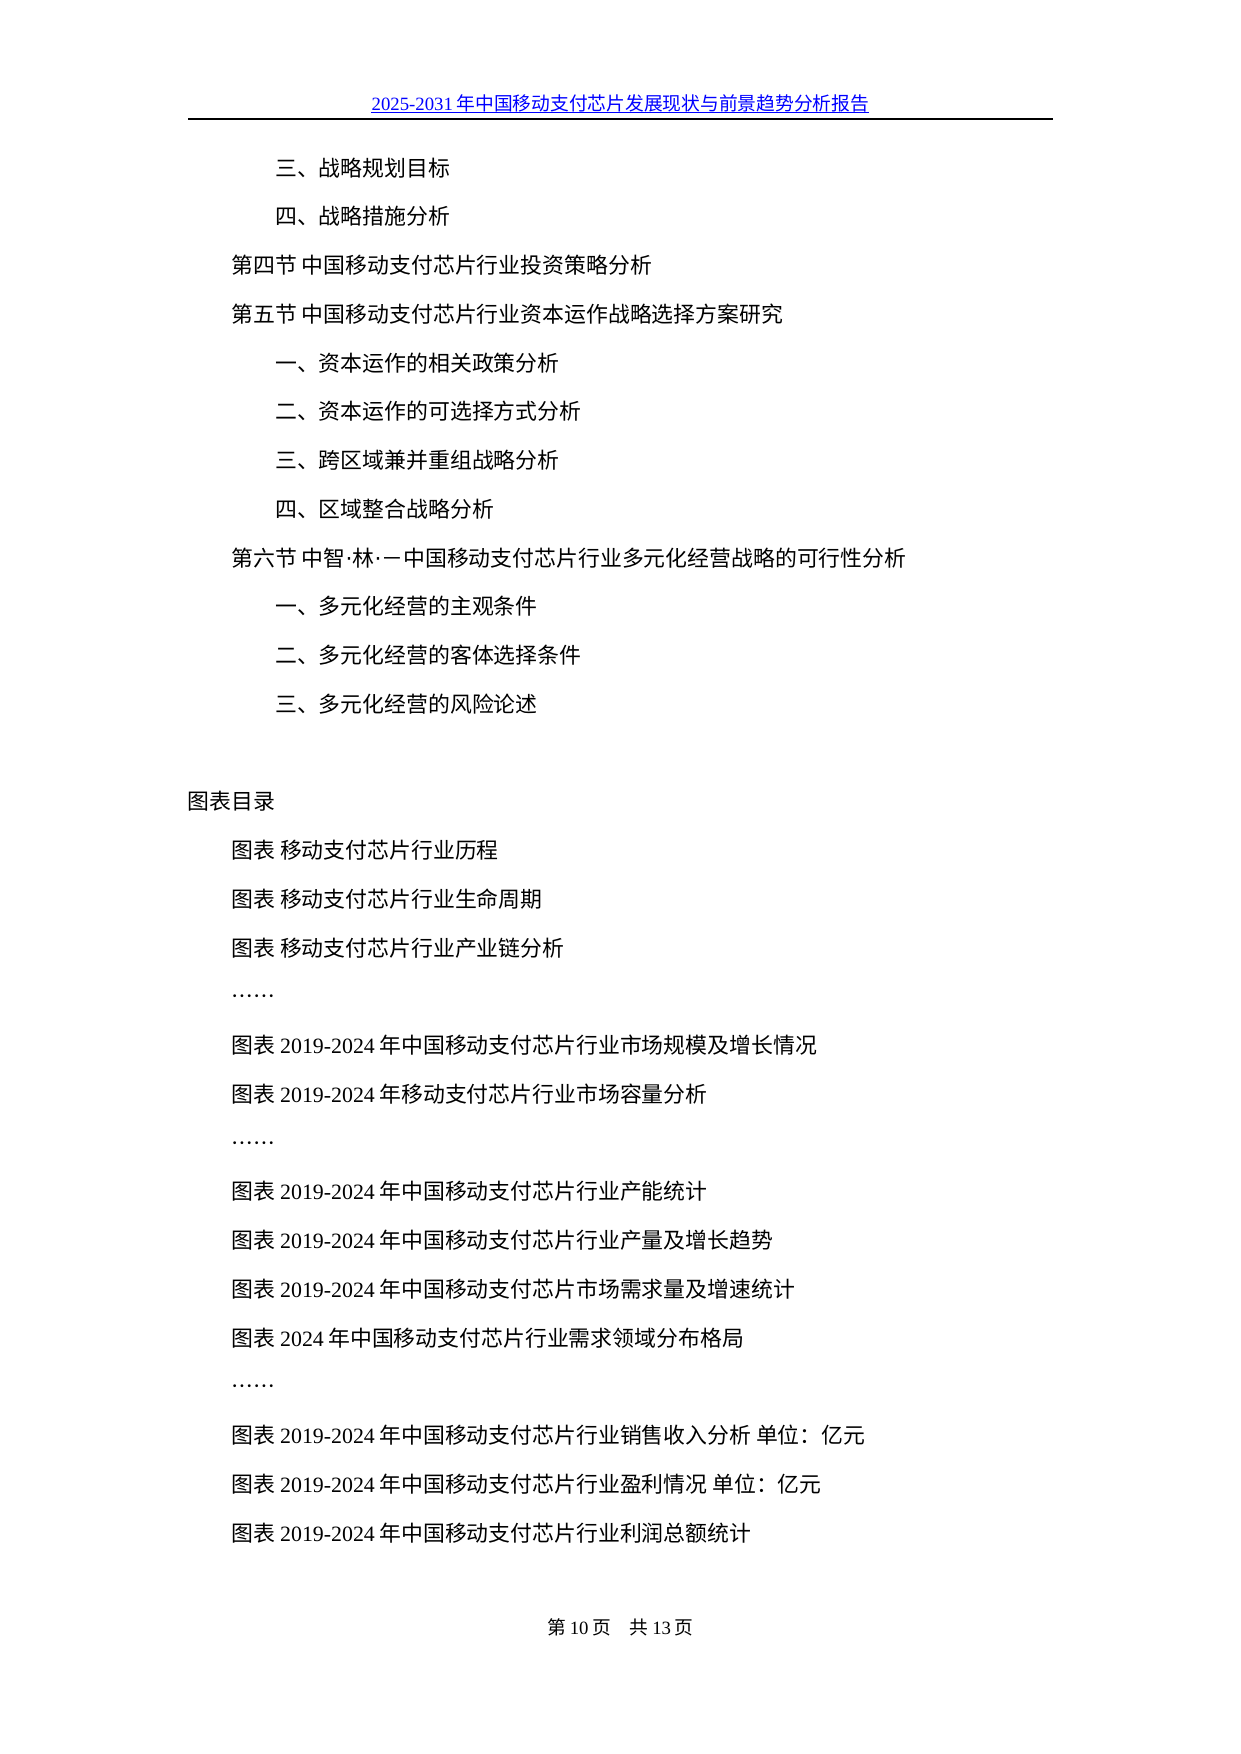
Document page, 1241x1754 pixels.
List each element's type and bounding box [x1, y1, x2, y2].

text [187, 150, 1053, 1548]
